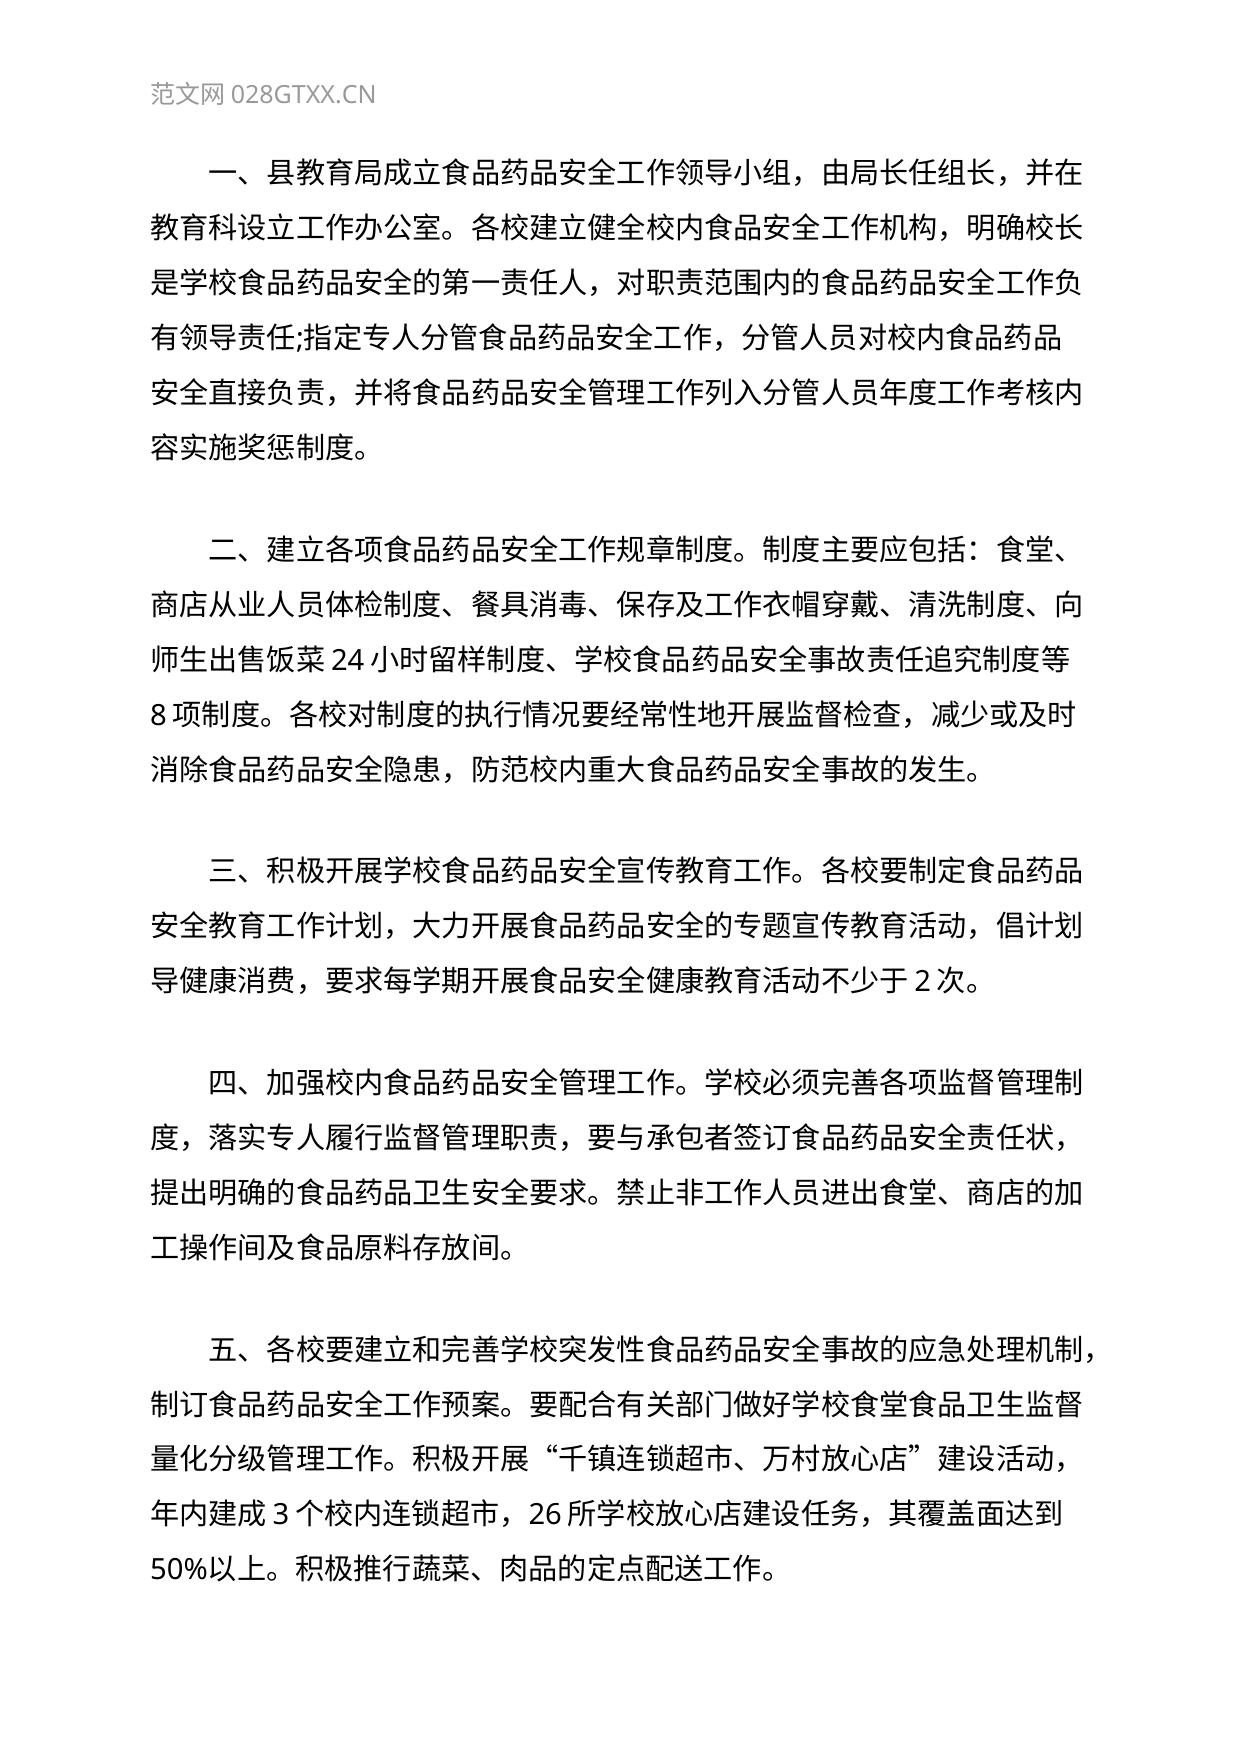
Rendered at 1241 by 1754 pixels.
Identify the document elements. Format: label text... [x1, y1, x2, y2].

text 四、加强校内食品药品安全管理工作。学校必须完善各项监督管理制度，落实专人履行监督管理职责，要与承包者签订食品药品安全责任状，提出明确的食品药品卫生安全要求。禁止非工作人员进出食堂、商店的加工操作间及食品原料存放间。 [150, 1060, 1090, 1267]
text 五、各校要建立和完善学校突发性食品药品安全事故的应急处理机制，制订食品药品安全工作预案。要配合有关部门做好学校食堂食品卫生监督量化分级管理工作。积极开展“千镇连锁超市、万村放心店”建设活动，年内建成3个校内连锁超市，26所学校放心店建设任务，其覆盖面达到50%以上。积极推行蔬菜、肉品的定点配送工作。 [150, 1326, 1090, 1588]
text 三、积极开展学校食品药品安全宣传教育工作。各校要制定食品药品安全教育工作计划，大力开展食品药品安全的专题宣传教育活动，倡计划导健康消费，要求每学期开展食品安全健康教育活动不少于2次。 [150, 848, 1090, 1000]
text 二、建立各项食品药品安全工作规章制度。制度主要应包括：食堂、商店从业人员体检制度、餐具消毒、保存及工作衣帽穿戴、清洗制度、向师生出售饭菜24小时留样制度、学校食品药品安全事故责任追究制度等8项制度。各校对制度的执行情况要经常性地开展监督检查，减少或及时消除食品药品安全隐患，防范校内重大食品药品安全事故的发生。 [150, 526, 1090, 788]
text 一、县教育局成立食品药品安全工作领导小组，由局长任组长，并在教育科设立工作办公室。各校建立健全校内食品安全工作机构，明确校长是学校食品药品安全的第一责任人，对职责范围内的食品药品安全工作负有领导责任;指定专人分管食品药品安全工作，分管人员对校内食品药品安全直接负责，并将食品药品安全管理工作列入分管人员年度工作考核内容实施奖惩制度。 [150, 150, 1090, 467]
